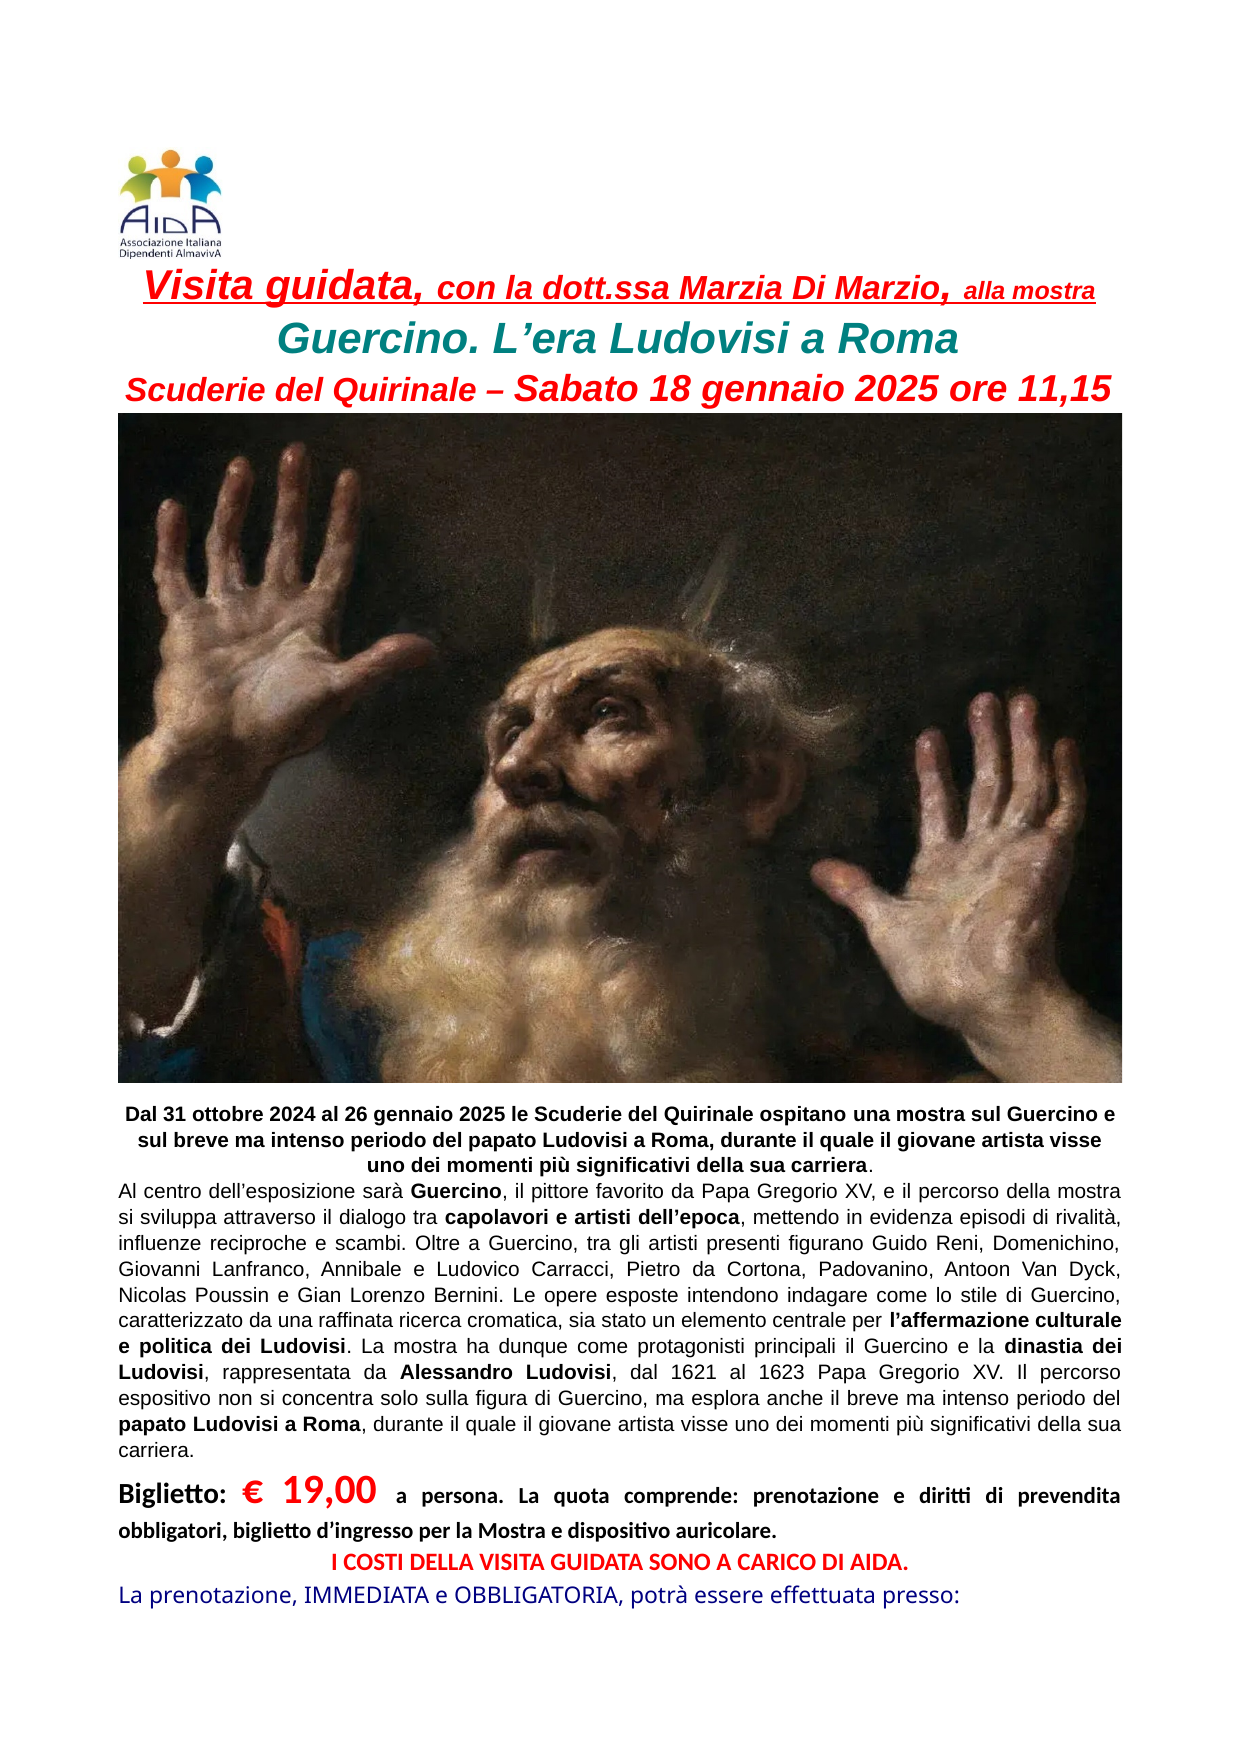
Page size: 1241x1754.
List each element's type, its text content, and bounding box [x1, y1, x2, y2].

text I COSTI DELLA VISITA GUIDATA SONO A CARICO DI AIDA. [118, 1546, 1122, 1577]
text Visita guidata, con la dott.ssa Marzia Di Marzio, alla mostra [118, 261, 1122, 309]
text Scuderie del Quirinale – Sabato 18 gennaio 2025 ore 11,15 [118, 367, 1122, 410]
text Guercino. L’era Ludovisi a Roma [118, 312, 1122, 363]
text Biglietto: € 19,00 a persona. La quota comprende: prenotazione e diritti di prevendita obbligatori, biglietto d’ingresso per la Mostra e dispositivo auricolare. [118, 1463, 1122, 1544]
picture [118, 413, 1123, 1083]
text Dal 31 ottobre 2024 al 26 gennaio 2025 le Scuderie del Quirinale ospitano una mostra sul Guercino e sul breve ma intenso periodo del papato Ludovisi a Roma, durante il quale il giovane artista visse uno dei momenti più significativi della sua carriera. [118, 1102, 1122, 1177]
text La prenotazione, IMMEDIATA e OBBLIGATORIA, potrà essere effettuata presso: [118, 1579, 1122, 1611]
picture [118, 147, 223, 259]
